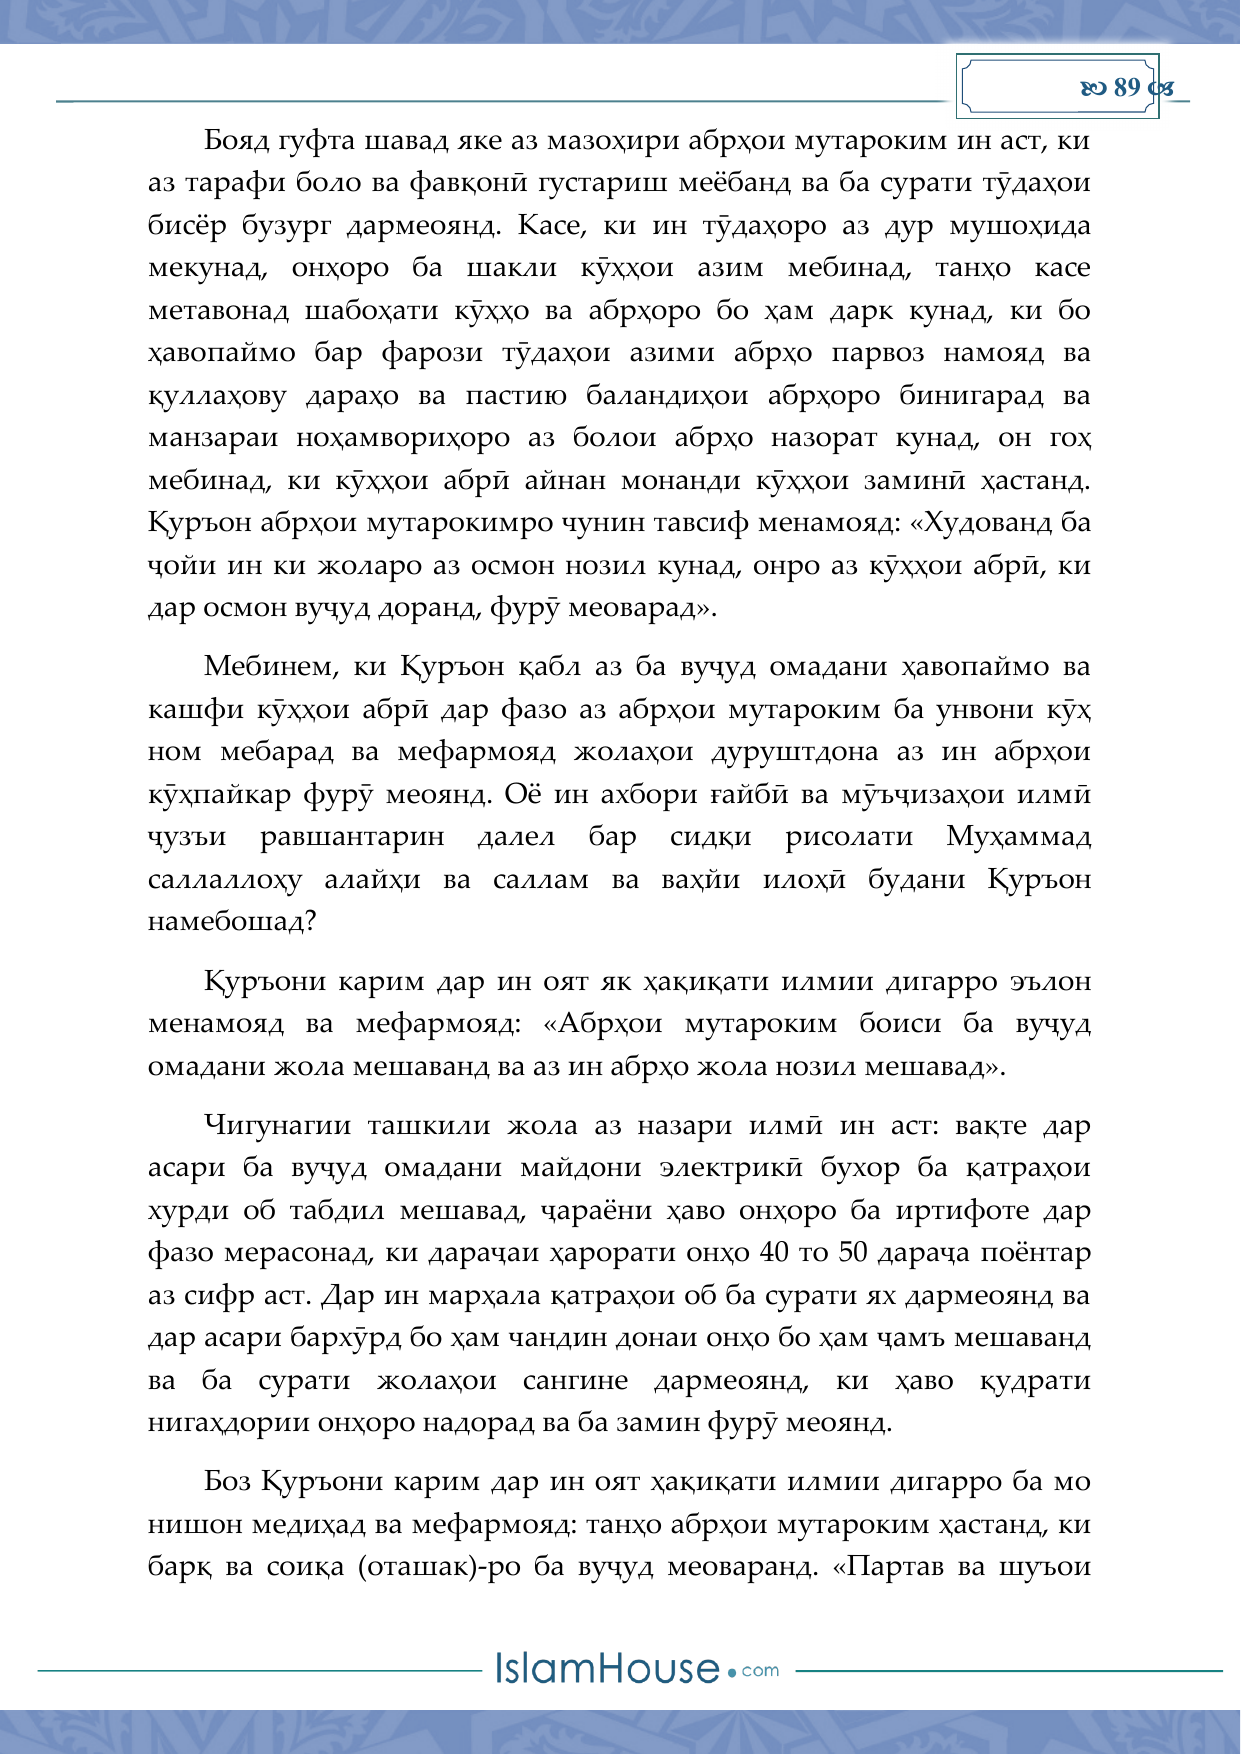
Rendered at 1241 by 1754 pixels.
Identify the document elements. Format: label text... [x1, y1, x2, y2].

picture [28, 1645, 483, 1691]
text Мебинем, ки Қуръон қабл аз ба вуҷуд омадани ҳавопаймо ва кашфи кӯҳҳои абрӣ дар фазо аз абрҳои мутароким ба унвони кӯҳ ном мебарад ва мефармояд жолаҳои дуруштдона аз ин абрҳои кӯҳпайкар фурӯ меоянд. Оё ин ахбори ғайбӣ ва мӯъҷизаҳои илмӣ ҷузъи равшантарин далел бар сидқи рисолати Муҳаммад саллаллоҳу алайҳи ва саллам ва ваҳйи илоҳӣ будани Қуръон намебошад? [148, 645, 1092, 939]
text Чигунагии ташкили жола аз назари илмӣ ин аст: вақте дар асари ба вуҷуд омадани майдони электрикӣ бухор ба қатраҳои хурди об табдил мешавад, ҷараёни ҳаво онҳоро ба иртифоте дар фазо мерасонад, ки дараҷаи ҳарорати онҳо 40 то 50 дараҷа поёнтар аз сифр аст. Дар ин марҳала қатраҳои об ба сурати ях дармеоянд ва дар асари бархӯрд бо ҳам чандин донаи онҳо бо ҳам ҷамъ мешаванд ва ба сурати жолаҳои сангине дармеоянд, ки ҳаво қудрати нигаҳдории онҳоро надорад ва ба замин фурӯ меоянд. [148, 1103, 1092, 1440]
text Бояд гуфта шавад яке аз мазоҳири абрҳои мутароким ин аст, ки аз тарафи боло ва фавқонӣ густариш меёбанд ва ба сурати тӯдаҳои бисёр бузург дармеоянд. Касе, ки ин тӯдаҳоро аз дур мушоҳида мекунад, онҳоро ба шакли кӯҳҳои азим мебинад, танҳо касе метавонад шабоҳати кӯҳҳо ва абрҳоро бо ҳам дарк кунад, ки бо ҳавопаймо бар фарози тӯдаҳои азими абрҳо парвоз намояд ва қуллаҳову дараҳо ва пастию баландиҳои абрҳоро бинигарад ва манзараи ноҳамвориҳоро аз болои абрҳо назорат кунад, он гоҳ мебинад, ки кӯҳҳои абрӣ айнан монанди кӯҳҳои заминӣ ҳастанд. Қуръон абрҳои мутарокимро чунин тавсиф менамояд: «Худованд ба ҷойи ин ки жоларо аз осмон нозил кунад, онро аз кӯҳҳои абрӣ, ки дар осмон вуҷуд доранд, фурӯ меоварад». [148, 118, 1092, 625]
picture [487, 1646, 1224, 1691]
text Қуръони карим дар ин оят як ҳақиқати илмии дигарро эълон менамояд ва мефармояд: «Абрҳои мутароким боиси ба вуҷуд омадани жола мешаванд ва аз ин абрҳо жола нозил мешавад». [148, 959, 1092, 1083]
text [148, 1460, 1092, 1584]
